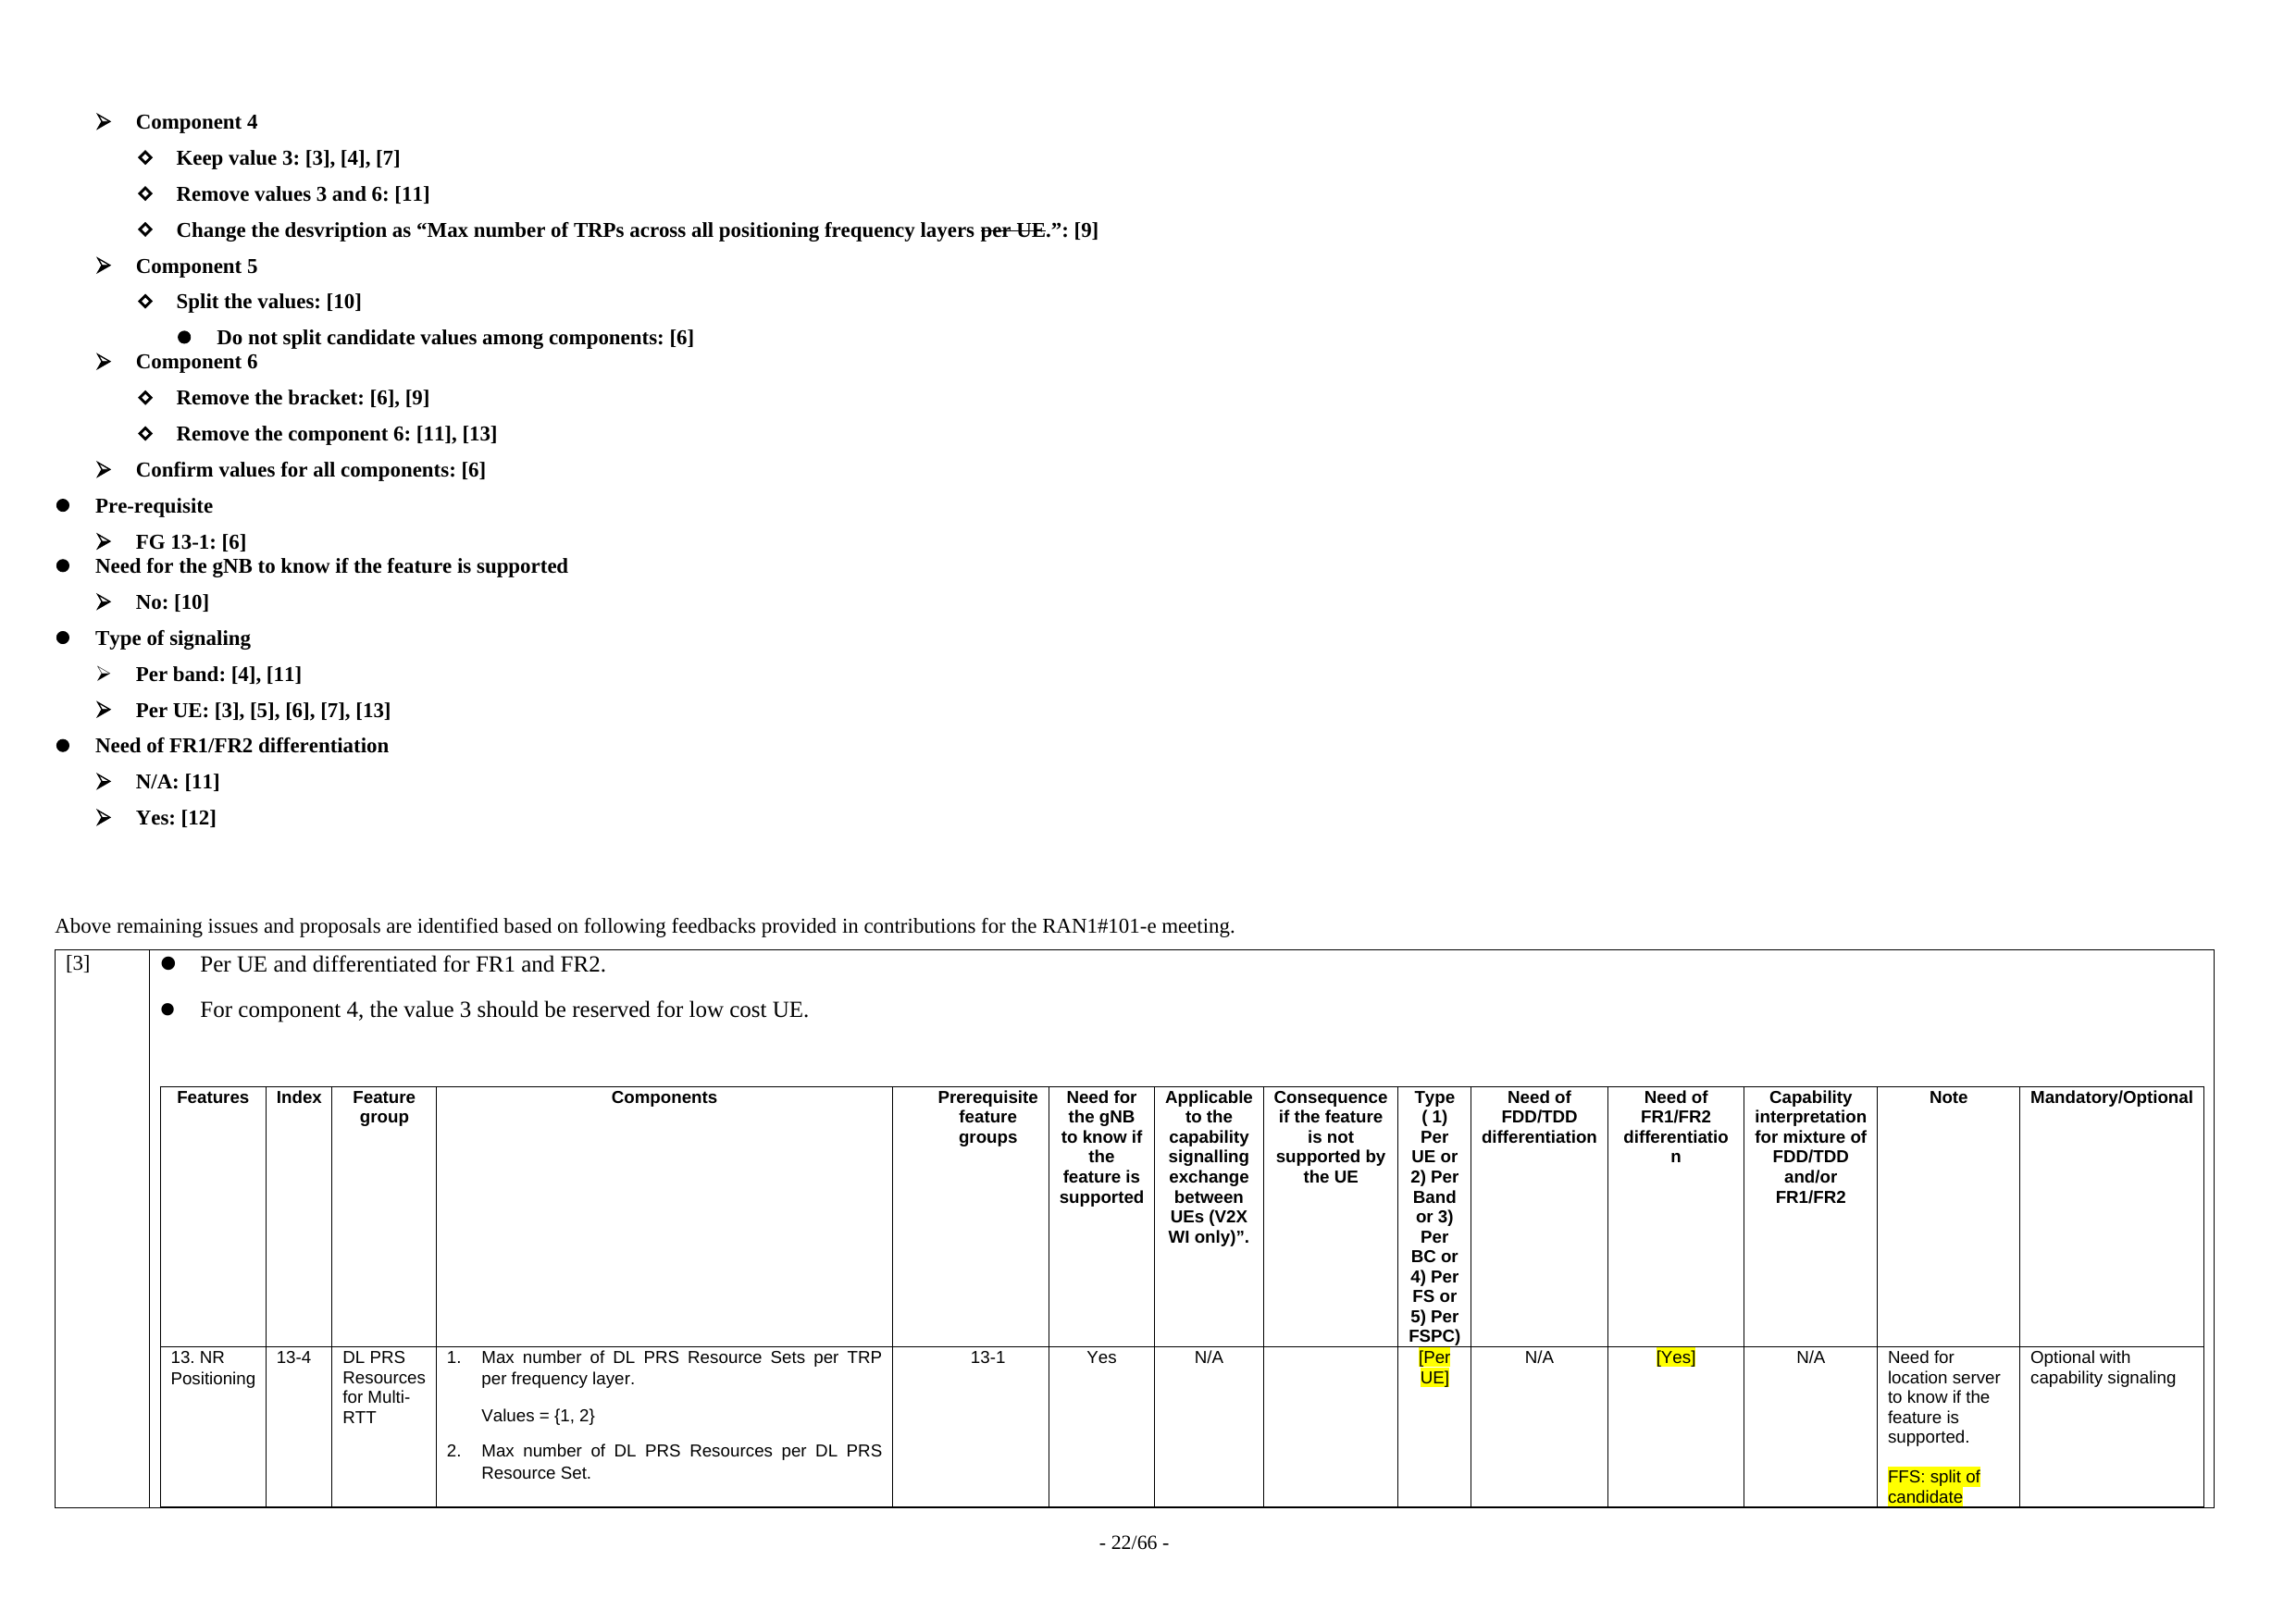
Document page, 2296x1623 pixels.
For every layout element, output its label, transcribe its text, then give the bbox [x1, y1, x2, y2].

list Pre-requisite [55, 493, 2214, 517]
list N/A: [11] [95, 769, 2214, 794]
list Remove values 3 and 6: [11] [136, 181, 2214, 205]
list Split the values: [10] [136, 289, 2214, 314]
list Remove the component 6: [11], [13] [136, 421, 2214, 446]
list Remove the bracket: [6], [9] [136, 385, 2214, 410]
list Change the desvription as “Max number of TRPs across all positioning frequency layers per UE.”: [9] [136, 217, 2214, 242]
list Type of signaling [55, 626, 2214, 650]
list Per band: [4], [11] [95, 662, 2214, 686]
list Do not split candidate values among components: [6] [176, 325, 2214, 350]
list Per UE: [3], [5], [6], [7], [13] [95, 698, 2214, 722]
list Need of FR1/FR2 differentiation [55, 733, 2214, 758]
list Component 6 [95, 350, 2214, 374]
text Above remaining issues and proposals are identified based on following feedbacks provided in contributions for the RAN1#101-e meeting. [55, 913, 2214, 937]
list FG 13-1: [6] [95, 529, 2214, 553]
list Confirm values for all components: [6] [95, 457, 2214, 482]
table_header [3] [56, 950, 149, 1507]
list Keep value 3: [3], [4], [7] [136, 145, 2214, 169]
list Need for the gNB to know if the feature is supported [55, 553, 2214, 577]
table_header Per UE and differentiated for FR1 and FR2. For component 4, the value 3 should be reserved for low cost UE. [150, 950, 2214, 1507]
list No: [10] [95, 589, 2214, 613]
list Component 4 [95, 109, 2214, 133]
list Yes: [12] [95, 805, 2214, 830]
list Component 5 [95, 253, 2214, 278]
